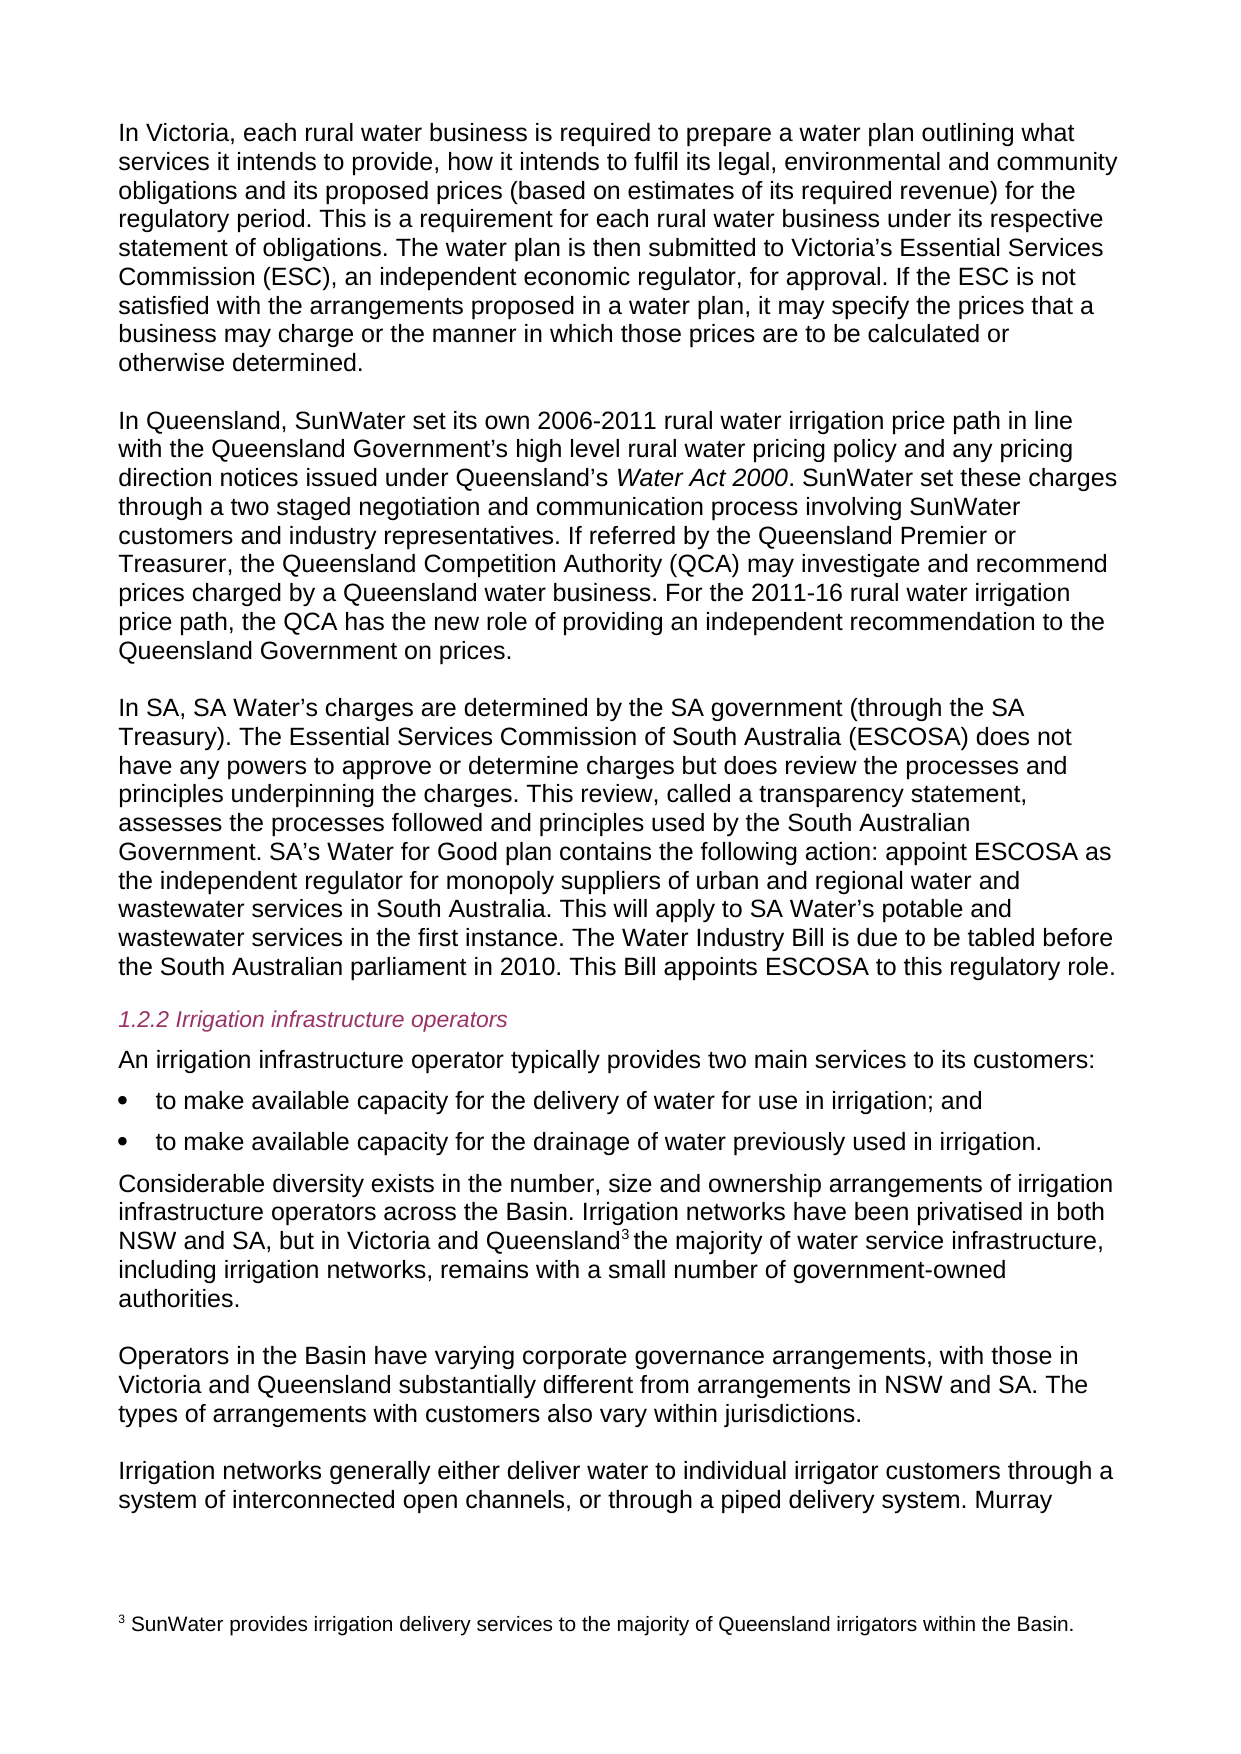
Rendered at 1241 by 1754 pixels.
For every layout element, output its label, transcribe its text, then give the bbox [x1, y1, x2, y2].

list to make available capacity for the drainage of water previously used in irrigation. [118, 1127, 1122, 1156]
text Considerable diversity exists in the number, size and ownership arrangements of irrigation infrastructure operators across the Basin. Irrigation networks have been privatised in both NSW and SA, but in Victoria and Queensland the majority of water service infrastructure, including irrigation networks, remains with a small number of government-owned authorities. [118, 1168, 1122, 1312]
list to make available capacity for the delivery of water for use in irrigation; and [118, 1086, 1122, 1115]
text In Queensland, SunWater set its own 2006-2011 rural water irrigation price path in line with the Queensland Government’s high level rural water pricing policy and any pricing direction notices issued under Queensland’s Water Act 2000. SunWater set these charges through a two staged negotiation and communication process involving SunWater customers and industry representatives. If referred by the Queensland Premier or Treasurer, the Queensland Competition Authority (QCA) may investigate and recommend prices charged by a Queensland water business. For the 2011-16 rural water irrigation price path, the QCA has the new role of providing an independent recommendation to the Queensland Government on prices. [118, 406, 1122, 664]
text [118, 1456, 1122, 1513]
text An irrigation infrastructure operator typically provides two main services to its customers: [118, 1044, 1122, 1073]
text Operators in the Basin have varying corporate governance arrangements, with those in Victoria and Queensland substantially different from arrangements in NSW and SA. The types of arrangements with customers also vary within jurisdictions. [118, 1341, 1122, 1427]
subtitle 1.2.2 Irrigation infrastructure operators [118, 1006, 1122, 1032]
text In SA, SA Water’s charges are determined by the SA government (through the SA Treasury). The Essential Services Commission of South Australia (ESCOSA) does not have any powers to approve or determine charges but does review the processes and principles underpinning the charges. This review, called a transparency statement, assesses the processes followed and principles used by the South Australian Government. SA’s Water for Good plan contains the following action: appoint ESCOSA as the independent regulator for monopoly suppliers of urban and regional water and wastewater services in South Australia. This will apply to SA Water’s potable and wastewater services in the first instance. The Water Industry Bill is due to be tabled before the South Australian parliament in 2010. This Bill appoints ESCOSA to this regulatory role. [118, 693, 1122, 981]
text In Victoria, each rural water business is required to prepare a water plan outlining what services it intends to provide, how it intends to fulfil its legal, environmental and community obligations and its proposed prices (based on estimates of its required revenue) for the regulatory period. This is a requirement for each rural water business under its respective statement of obligations. The water plan is then submitted to Victoria’s Essential Services Commission (ESC), an independent economic regulator, for approval. If the ESC is not satisfied with the arrangements proposed in a water plan, it may specify the prices that a business may charge or the manner in which those prices are to be calculated or otherwise determined. [118, 118, 1122, 377]
